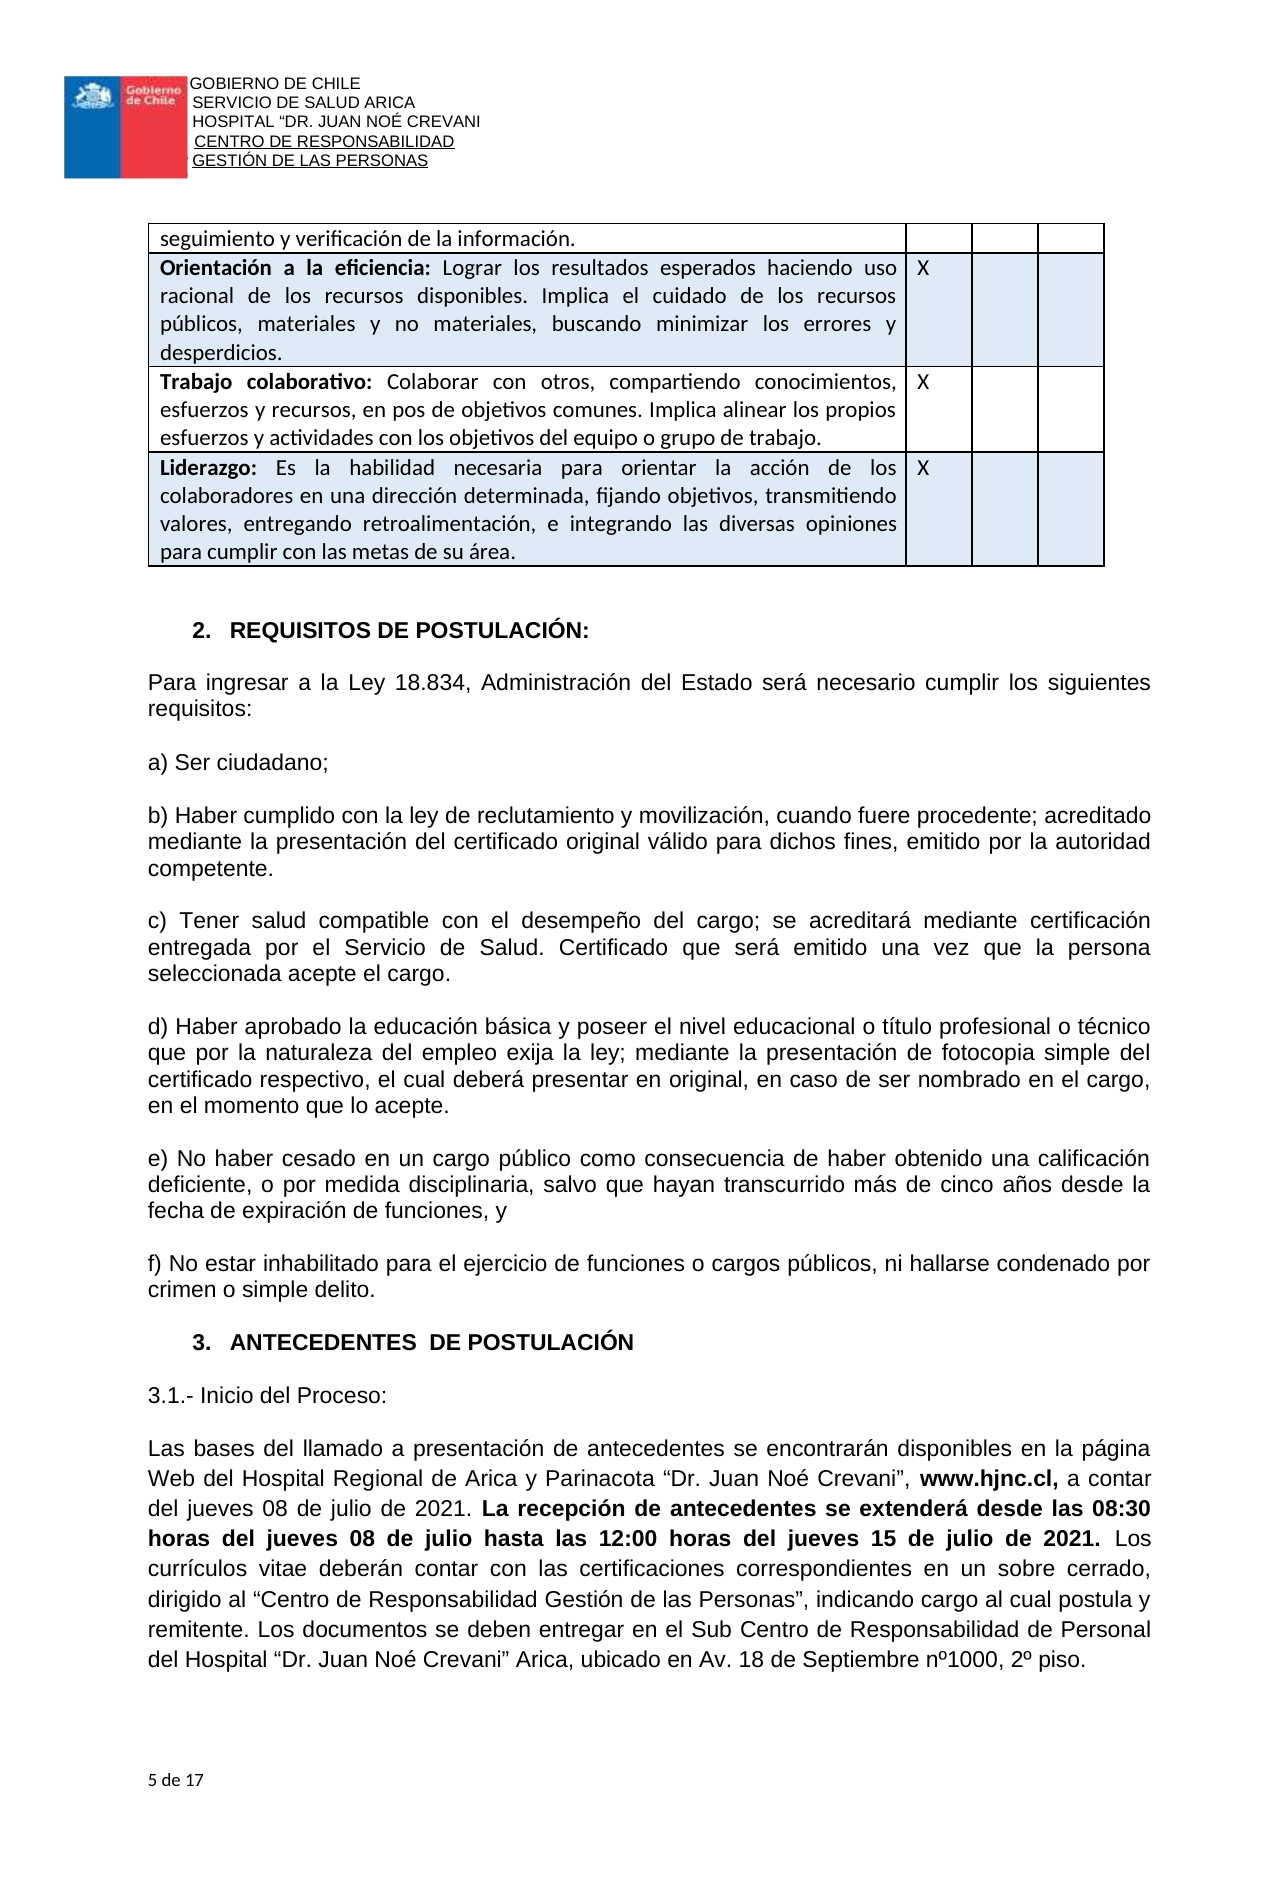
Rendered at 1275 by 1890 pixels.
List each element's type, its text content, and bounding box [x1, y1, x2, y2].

list REQUISITOS DE POSTULACIÓN: [192, 617, 1152, 644]
table_cell [973, 224, 1037, 252]
text Para ingresar a 18.834, Administración del Estado será necesario cumplir los siguientes requisitos: [148, 668, 1152, 721]
table_cell [973, 254, 1037, 366]
text d) Haber aprobado la educación básica y poseer el nivel educacional o título profesional o técnico que por la naturaleza del empleo exija la ley; mediante la presentación de fotocopia simple del certificado respectivo, el cual deberá presentar en original, en caso de ser nombrado en el cargo, en el momento que lo acepte. [148, 1013, 1152, 1118]
table_cell [1039, 367, 1103, 451]
table_cell X [907, 254, 971, 366]
table_cell [1039, 254, 1103, 366]
table_cell [973, 367, 1037, 451]
text f) No estar inhabilitado para el ejercicio de funciones o cargos públicos, ni hallarse condenado por crimen o simple delito. [148, 1250, 1152, 1303]
table_cell [973, 453, 1037, 565]
table_cell X [907, 453, 971, 565]
table_cell X [907, 224, 971, 252]
table_cell [1039, 453, 1103, 565]
text a) Ser ciudadano; [148, 749, 1152, 776]
text c) Tener salud compatible con el desempeño del cargo; se acreditará mediante certificación entregada por el Servicio de Salud. Certificado que será emitido una vez que la persona seleccionada acepte el cargo. [148, 907, 1152, 986]
text e) No haber cesado en un cargo público como consecuencia de haber obtenido una calificación deficiente, o por medida disciplinaria, salvo que hayan transcurrido más de cinco años desde la fecha de expiración de funciones, y [148, 1144, 1152, 1224]
table_cell Liderazgo: Es la habilidad necesaria para orientar la acción de los colaboradores en una dirección determinada, fijando objetivos, transmitiendo valores, entregando retroalimentación, e integrando las diversas opiniones para cumplir con las metas de su área. [149, 453, 905, 565]
text Las bases del llamado a presentación de antecedentes se encontrarán disponibles en la página Web del Hospital Regional de Arica y Parinacota “Dr. Juan Noé Crevani”, www.hjnc.cl, a contar del jueves 08 de julio de 2021. La recepción de antecedentes se extenderá desde las 08:30 horas del jueves 08 de julio hasta las 12:00 horas del jueves 15 de julio de 2021. Los currículos vitae deberán contar con las certificaciones correspondientes en un sobre cerrado, dirigido al “Centro de Responsabilidad Gestión de las Personas”, indicando cargo al cual postula y remitente. Los documentos se deben entregar en el Sub Centro de Responsabilidad de Personal del Hospital “Dr. Juan Noé Crevani” Arica, ubicado en Av. 18 de Septiembre nº1000, 2º piso. [148, 1434, 1152, 1672]
list ANTECEDENTES DE POSTULACIÓN [192, 1329, 1152, 1355]
text b) Haber cumplido con la ley de reclutamiento y movilización, cuando fuere procedente; acreditado mediante la presentación del certificado original válido para dichos fines, emitido por la autoridad competente. [148, 802, 1152, 881]
table_cell Trabajo colaborativo: Colaborar con otros, compartiendo conocimientos, esfuerzos y recursos, en pos de objetivos comunes. Implica alinear los propios esfuerzos y actividades con los objetivos del equipo o grupo de trabajo. [149, 367, 905, 451]
text 3.1.- Inicio del Proceso: [148, 1382, 1152, 1408]
table_cell X [907, 367, 971, 451]
table_cell Orientación a la eficiencia: Lograr los resultados esperados haciendo uso racional de los recursos disponibles. Implica el cuidado de los recursos públicos, materiales y no materiales, buscando minimizar los errores y desperdicios. [149, 254, 905, 366]
picture [63, 75, 188, 180]
table_cell [1039, 224, 1103, 252]
